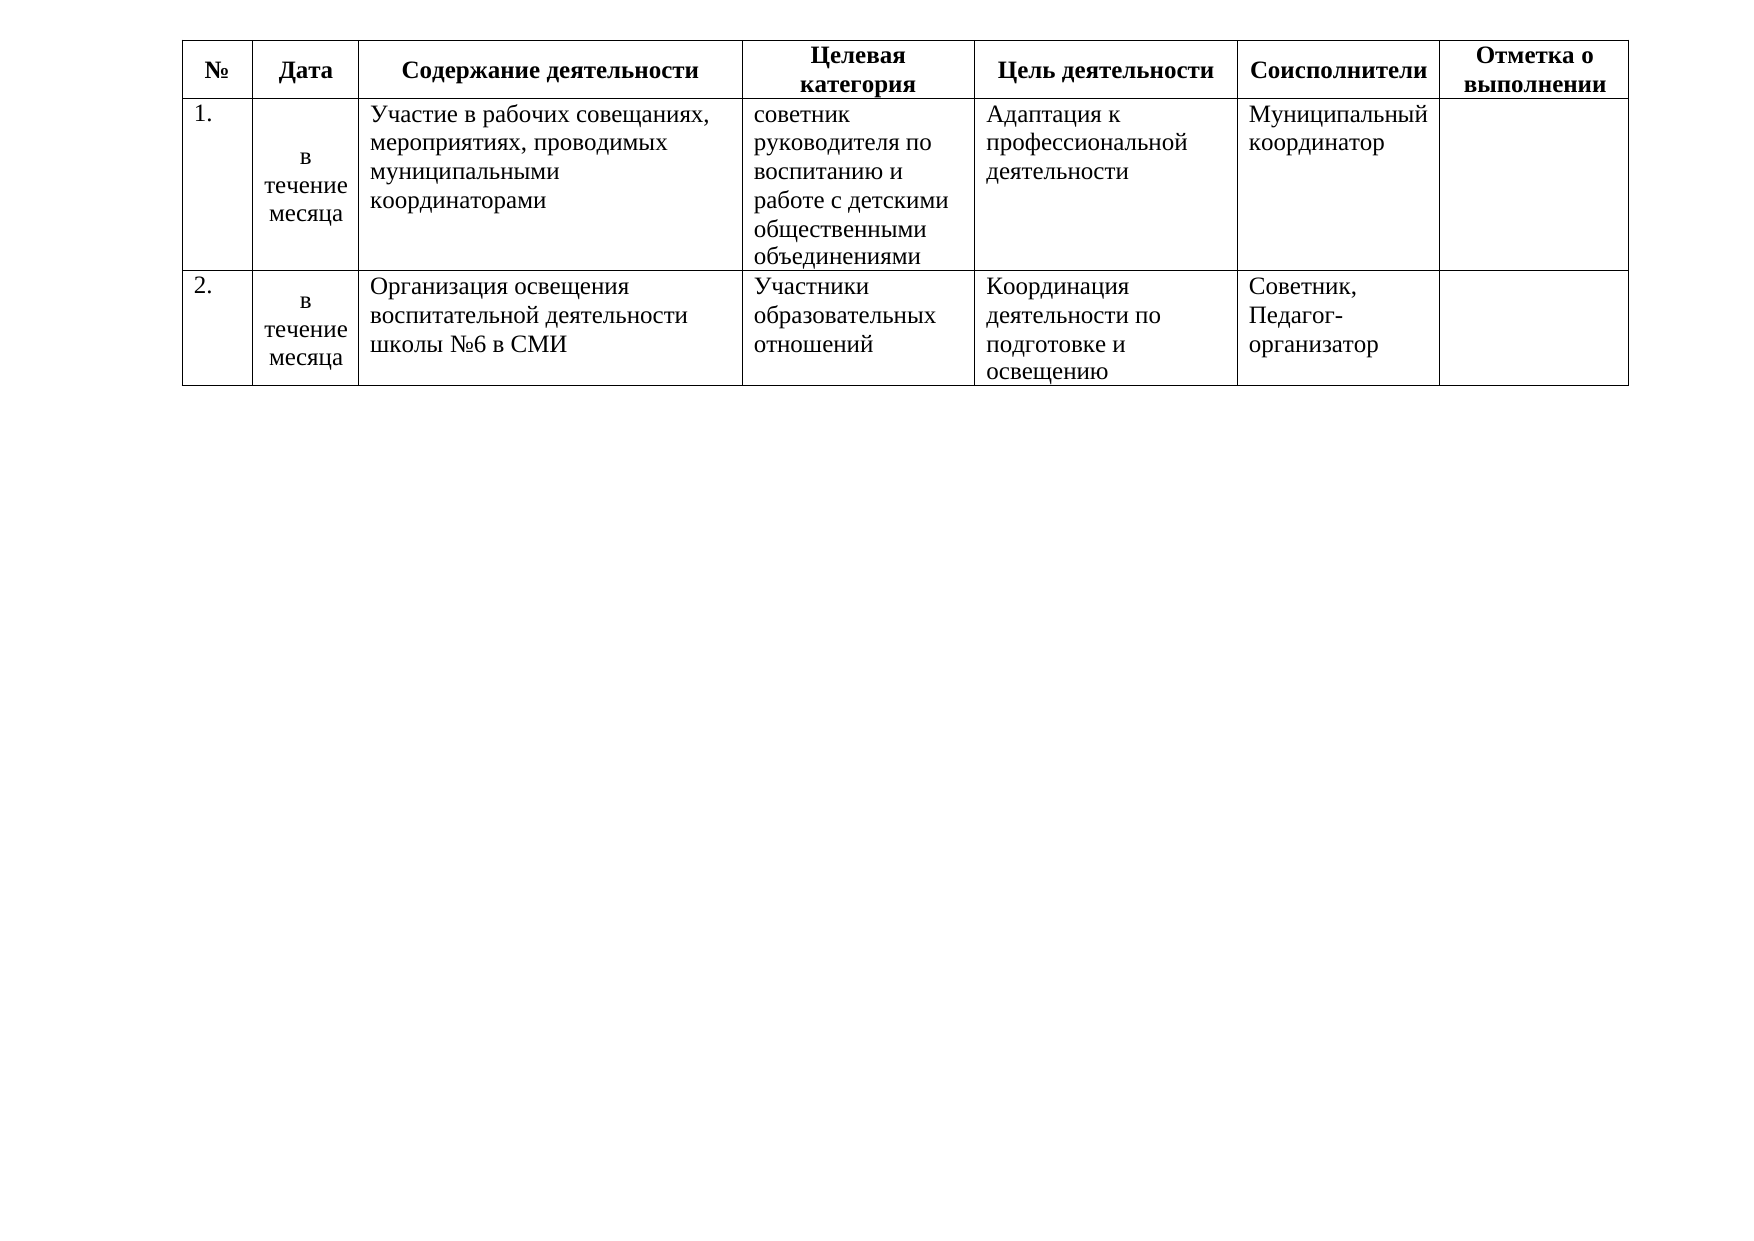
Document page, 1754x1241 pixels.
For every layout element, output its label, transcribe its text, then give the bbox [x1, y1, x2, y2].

table_cell 1. [183, 99, 252, 270]
table_cell Советник, Педагог- организатор [1238, 271, 1439, 385]
table_cell Организация освещения воспитательной деятельности школы №6 в СМИ [359, 271, 742, 385]
table_header Цель деятельности [975, 41, 1237, 98]
table_cell Участники образовательных отношений [743, 271, 974, 385]
table_cell в течение месяца [253, 99, 358, 270]
table_cell 2. [183, 271, 252, 385]
table_header Отметка о выполнении [1440, 41, 1628, 98]
table_cell [1440, 99, 1628, 270]
table_cell Участие в рабочих совещаниях, мероприятиях, проводимых муниципальными координаторами [359, 99, 742, 270]
table_header Соисполнители [1238, 41, 1439, 98]
table_header Содержание деятельности [359, 41, 742, 98]
table_cell Муниципальный координатор [1238, 99, 1439, 270]
table_header № [183, 41, 252, 98]
table_cell советник руководителя по воспитанию и работе с детскими общественными объединениями [743, 99, 974, 270]
table_cell [1440, 271, 1628, 385]
table_cell Адаптация к профессиональной деятельности [975, 99, 1237, 270]
table_cell Координация деятельности по подготовке и освещению [975, 271, 1237, 385]
table_cell в течение месяца [253, 271, 358, 385]
table_header Целевая категория [743, 41, 974, 98]
table_header Дата [253, 41, 358, 98]
